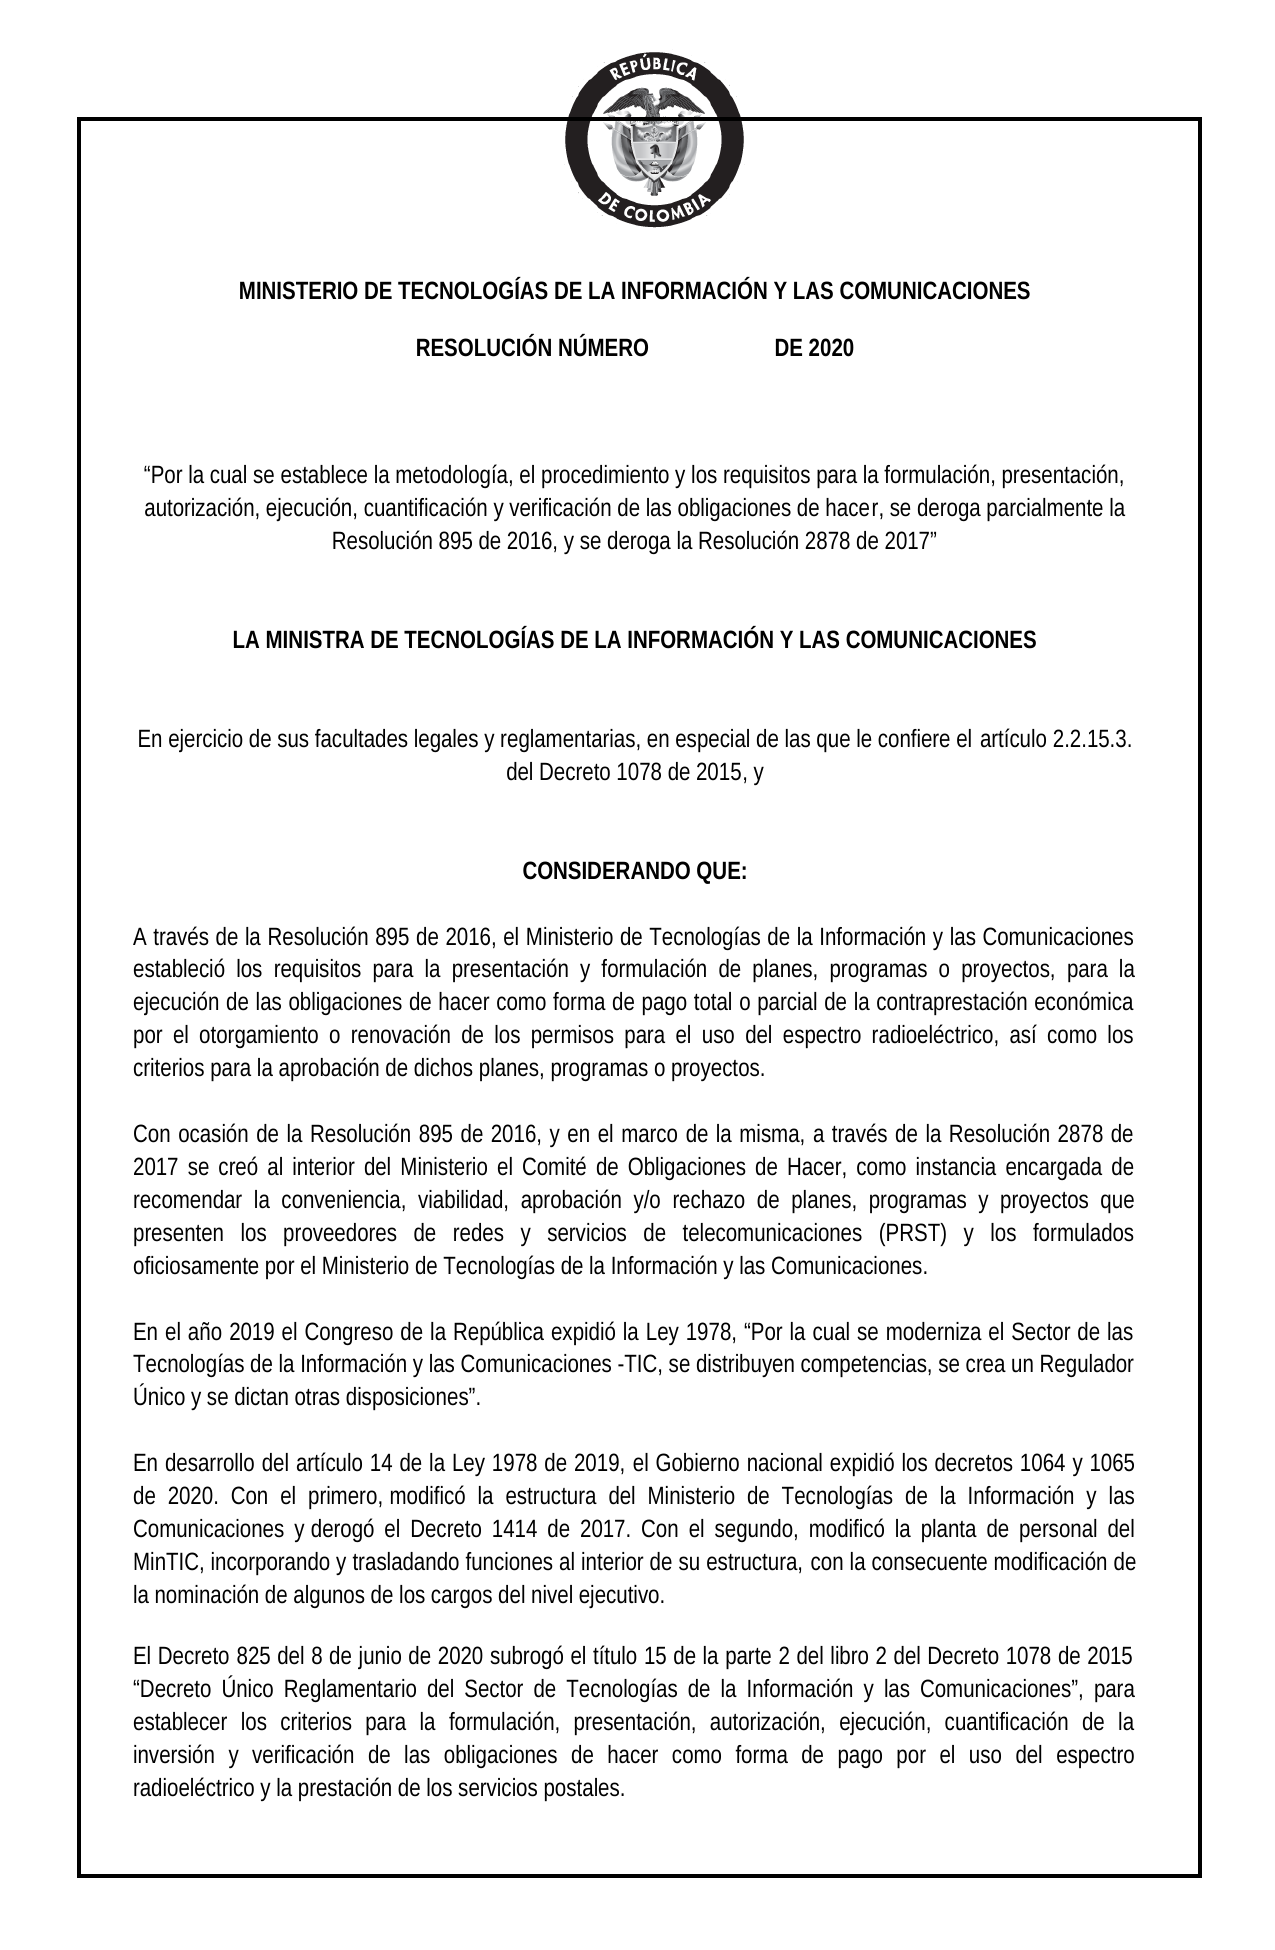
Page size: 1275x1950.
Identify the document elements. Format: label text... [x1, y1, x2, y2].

text LA MINISTRA DE TECNOLOGÍAS DE LA INFORMACIÓN Y LAS COMUNICACIONES [133, 625, 1137, 654]
picture [560, 121, 748, 233]
text En el año 2019 el Congreso de la República expidió la Ley 1978, “Por la cual se moderniza el Sector de las Tecnologías de la Información y las Comunicaciones -TIC, se distribuyen competencias, se crea un Regulador Único y se dictan otras disposiciones”. [133, 1316, 1137, 1411]
text El Decreto 825 del 8 de junio de 2020 subrogó el título 15 de la parte 2 del libro 2 del Decreto 1078 de 2015 “Decreto Único Reglamentario del Sector de Tecnologías de la Información y las Comunicaciones”, para establecer los criterios para la formulación, presentación, autorización, ejecución, cuantificación de la inversión y verificación de las obligaciones de hacer como forma de pago por el uso del espectro radioeléctrico y la prestación de los servicios postales. [133, 1641, 1137, 1802]
text “Por la cual se establece la metodología, el procedimiento y los requisitos para la formulación, presentación, autorización, ejecución, cuantificación y verificación de las obligaciones de hacer, se deroga parcialmente la Resolución 895 de 2016, y se deroga la Resolución 2878 de 2017” [133, 461, 1137, 555]
text CONSIDERANDO QUE: [133, 856, 1137, 884]
text En desarrollo del artículo 14 de la Ley 1978 de 2019, el Gobierno nacional expidió los decretos 1064 y 1065 de 2020. Con el primero, modificó la estructura del Ministerio de Tecnologías de la Información y las Comunicaciones y derogó el Decreto 1414 de 2017. Con el segundo, modificó la planta de personal del MinTIC, incorporando y trasladando funciones al interior de su estructura, con la consecuente modificación de la nominación de algunos de los cargos del nivel ejecutivo. [133, 1448, 1137, 1608]
text En ejercicio de sus facultades legales y reglamentarias, en especial de las que le confiere el artículo 2.2.15.3. del Decreto 1078 de 2015, y [133, 724, 1137, 786]
text A través de la Resolución 895 de 2016, el Ministerio de Tecnologías de la Información y las Comunicaciones estableció los requisitos para la presentación y formulación de planes, programas o proyectos, para la ejecución de las obligaciones de hacer como forma de pago total o parcial de la contraprestación económica por el otorgamiento o renovación de los permisos para el uso del espectro radioeléctrico, así como los criterios para la aprobación de dichos planes, programas o proyectos. [133, 921, 1137, 1082]
picture [560, 46, 748, 117]
text Con ocasión de la Resolución 895 de 2016, y en el marco de la misma, a través de la Resolución 2878 de 2017 se creó al interior del Ministerio el Comité de Obligaciones de Hacer, como instancia encargada de recomendar la conveniencia, viabilidad, aprobación y/o rechazo de planes, programas y proyectos que presenten los proveedores de redes y servicios de telecomunicaciones (PRST) y los formulados oficiosamente por el Ministerio de Tecnologías de la Información y las Comunicaciones. [133, 1119, 1137, 1279]
